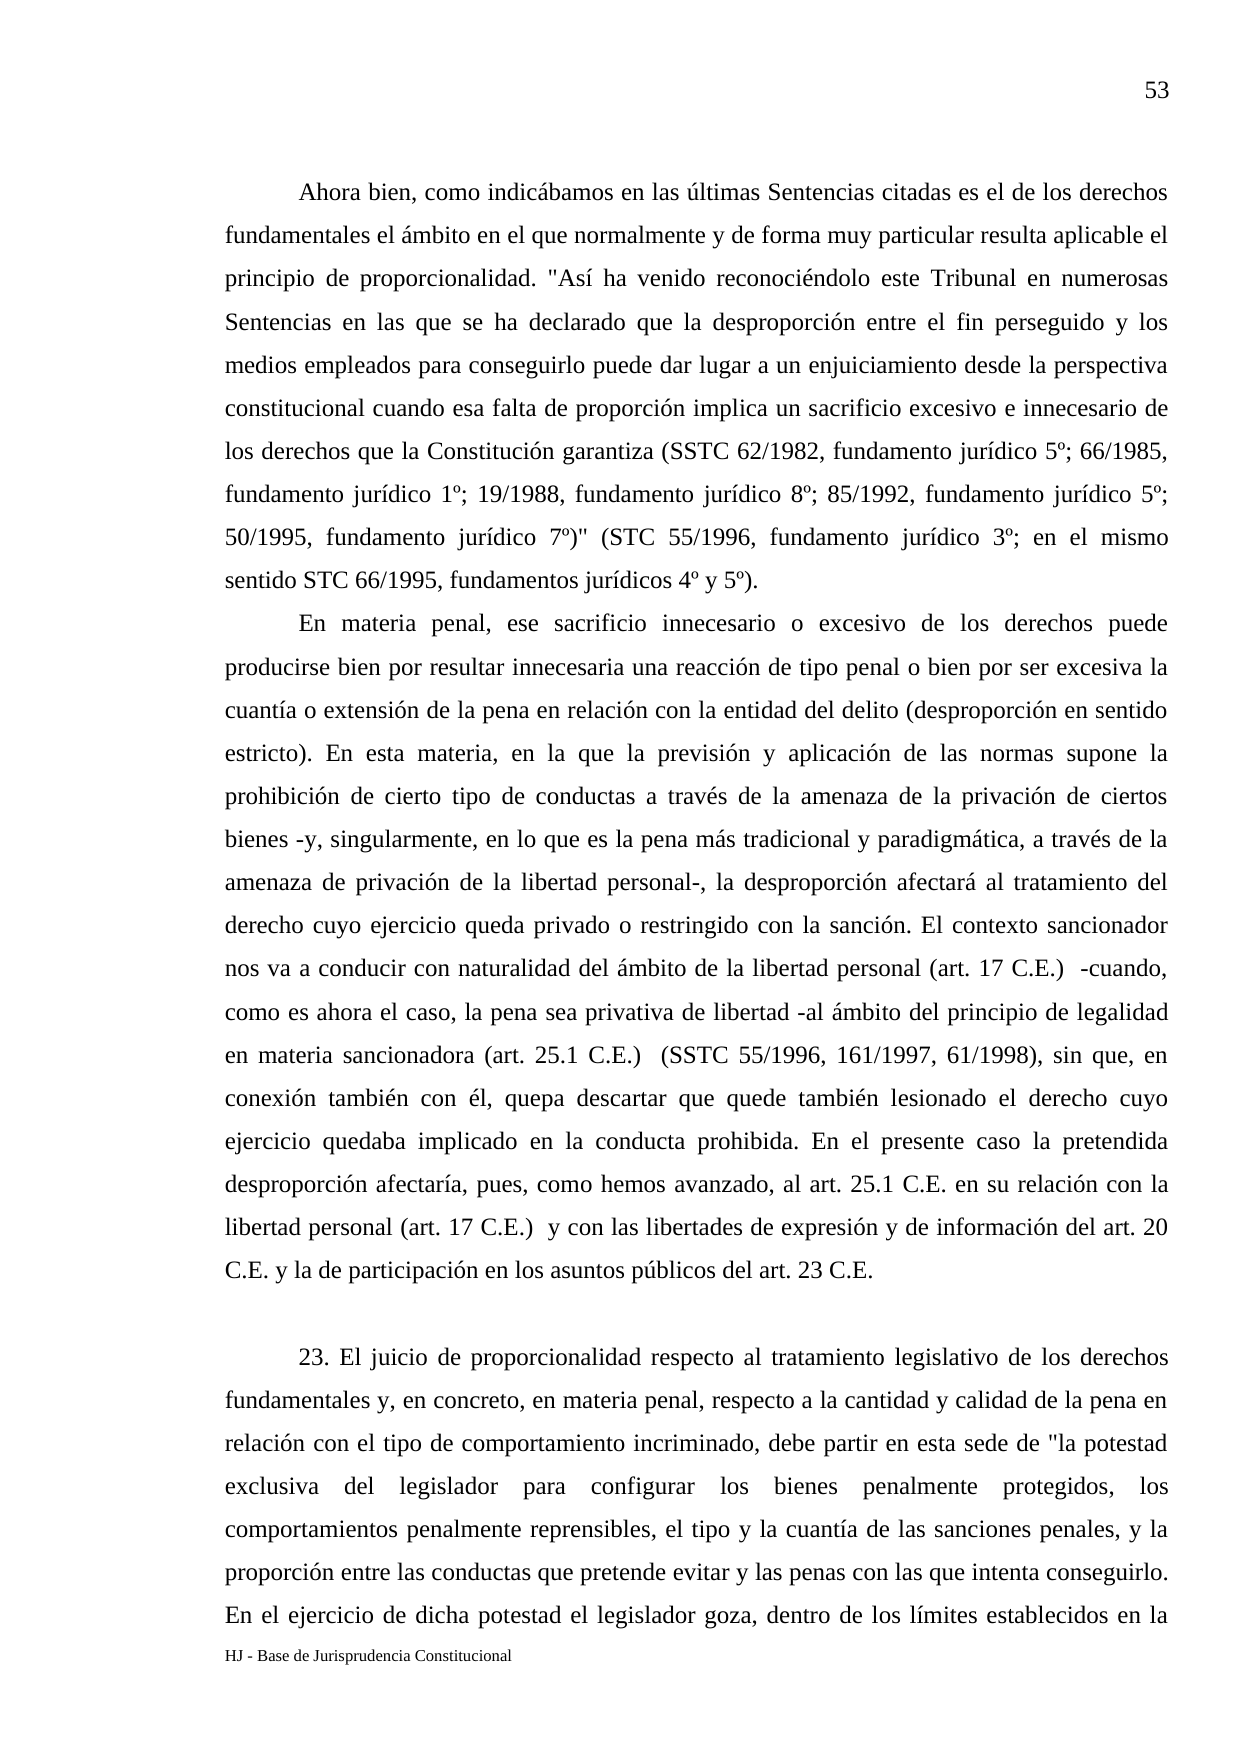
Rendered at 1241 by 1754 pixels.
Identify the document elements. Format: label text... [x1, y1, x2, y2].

text En materia penal, ese sacrificio innecesario o excesivo de los derechos puede producirse bien por resultar innecesaria una reacción de tipo penal o bien por ser excesiva la cuantía o extensión de la pena en relación con la entidad del delito (desproporción en sentido estricto). En esta materia, en la que la previsión y aplicación de las normas supone la prohibición de cierto tipo de conductas a través de la amenaza de la privación de ciertos bienes -y, singularmente, en lo que es la pena más tradicional y paradigmática, a través de la amenaza de privación de la libertad personal-, la desproporción afectará al tratamiento del derecho cuyo ejercicio queda privado o restringido con la sanción. El contexto sancionador nos va a conducir con naturalidad del ámbito de la libertad personal (art. 17 C.E.) -cuando, como es ahora el caso, la pena sea privativa de libertad -al ámbito del principio de legalidad en materia sancionadora (art. 25.1 C.E.) (SSTC 55/1996, 161/1997, 61/1998), sin que, en conexión también con él, quepa descartar que quede también lesionado el derecho cuyo ejercicio quedaba implicado en la conducta prohibida. En el presente caso la pretendida desproporción afectaría, pues, como hemos avanzado, al art. 25.1 C.E. en su relación con la libertad personal (art. 17 C.E.) y con las libertades de expresión y de información del art. 20 C.E. y la de participación en los asuntos públicos del art. 23 C.E. [224, 608, 1169, 1284]
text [224, 1342, 1169, 1629]
text Ahora bien, como indicábamos en las últimas Sentencias citadas es el de los derechos fundamentales el ámbito en el que normalmente y de forma muy particular resulta aplicable el principio de proporcionalidad. "Así ha venido reconociéndolo este Tribunal en numerosas Sentencias en las que se ha declarado que la desproporción entre el fin perseguido y los medios empleados para conseguirlo puede dar lugar a un enjuiciamiento desde la perspectiva constitucional cuando esa falta de proporción implica un sacrificio excesivo e innecesario de los derechos que la Constitución garantiza (SSTC 62/1982, fundamento jurídico 5º; 66/1985, fundamento jurídico 1º; 19/1988, fundamento jurídico 8º; 85/1992, fundamento jurídico 5º; 50/1995, fundamento jurídico 7º)" (STC 55/1996, fundamento jurídico 3º; en el mismo sentido STC 66/1995, fundamentos jurídicos 4º y 5º). [224, 177, 1169, 594]
